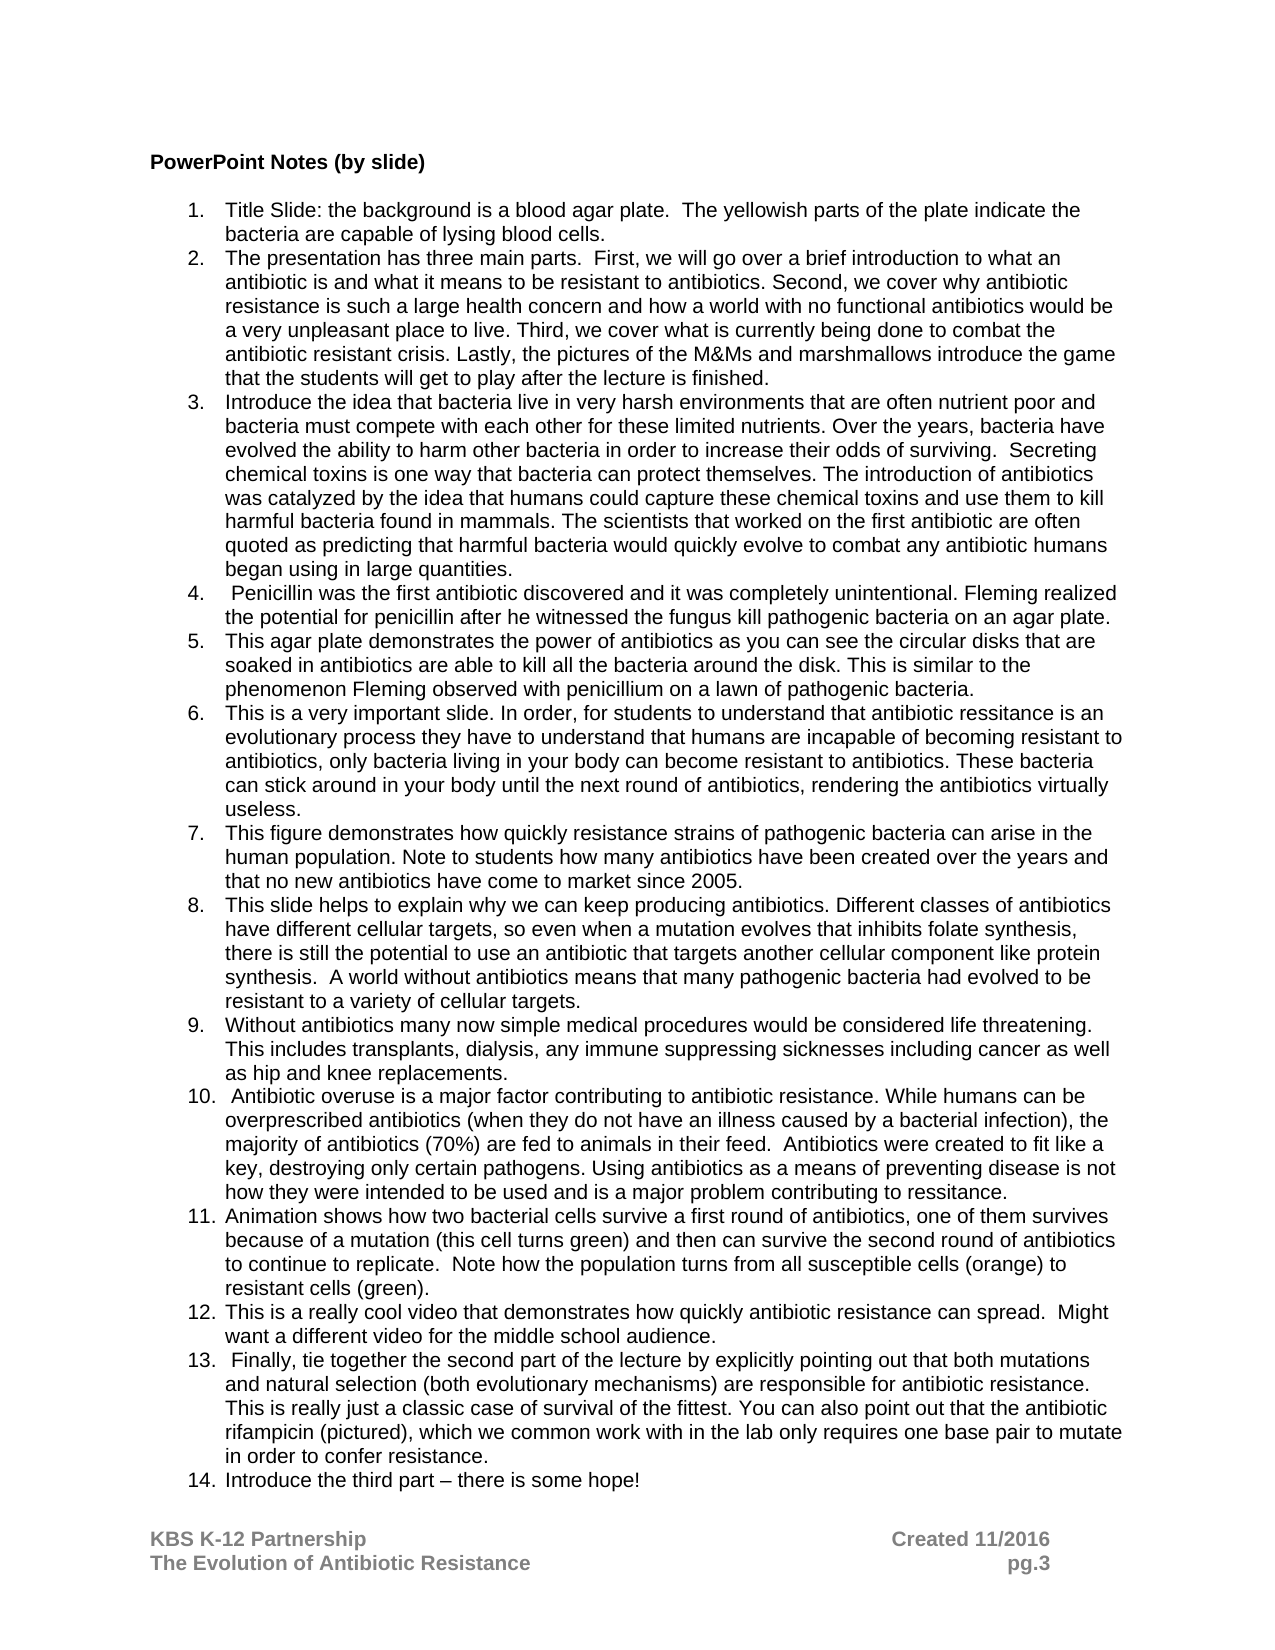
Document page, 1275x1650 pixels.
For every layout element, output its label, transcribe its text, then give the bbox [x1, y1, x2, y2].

list Without antibiotics many now simple medical procedures would be considered life threatening. This includes transplants, dialysis, any immune suppressing sicknesses including cancer as well as hip and knee replacements. [187, 1012, 1125, 1084]
list Introduce the third part – there is some hope! [187, 1468, 1125, 1492]
list Antibiotic overuse is a major factor contributing to antibiotic resistance. While humans can be overprescribed antibiotics (when they do not have an illness caused by a bacterial infection), the majority of antibiotics (70%) are fed to animals in their feed. Antibiotics were created to fit like a key, destroying only certain pathogens. Using antibiotics as a means of preventing disease is not how they were intended to be used and is a major problem contributing to ressitance. [187, 1084, 1125, 1204]
list Finally, tie together the second part of the lecture by explicitly pointing out that both mutations and natural selection (both evolutionary mechanisms) are responsible for antibiotic resistance. This is really just a classic case of survival of the fittest. You can also point out that the antibiotic rifampicin (pictured), which we common work with in the lab only requires one base pair to mutate in order to confer resistance. [187, 1348, 1125, 1468]
list This figure demonstrates how quickly resistance strains of pathogenic bacteria can arise in the human population. Note to students how many antibiotics have been created over the years and that no new antibiotics have come to market since 2005. [187, 821, 1125, 893]
text PowerPoint Notes (by slide) [150, 150, 1125, 174]
list Animation shows how two bacterial cells survive a first round of antibiotics, one of them survives because of a mutation (this cell turns green) and then can survive the second round of antibiotics to continue to replicate. Note how the population turns from all susceptible cells (orange) to resistant cells (green). [187, 1204, 1125, 1300]
list Penicillin was the first antibiotic discovered and it was completely unintentional. Fleming realized the potential for penicillin after he witnessed the fungus kill pathogenic bacteria on an agar plate. [187, 581, 1125, 629]
list This agar plate demonstrates the power of antibiotics as you can see the circular disks that are soaked in antibiotics are able to kill all the bacteria around the disk. This is similar to the phenomenon Fleming observed with penicillium on a lawn of pathogenic bacteria. [187, 629, 1125, 701]
list Title Slide: the background is a blood agar plate. The yellowish parts of the plate indicate the bacteria are capable of lysing blood cells. [187, 198, 1125, 246]
list The presentation has three main parts. First, we will go over a brief introduction to what an antibiotic is and what it means to be resistant to antibiotics. Second, we cover why antibiotic resistance is such a large health concern and how a world with no functional antibiotics would be a very unpleasant place to live. Third, we cover what is currently being done to combat the antibiotic resistant crisis. Lastly, the pictures of the M&Ms and marshmallows introduce the game that the students will get to play after the lecture is finished. [187, 246, 1125, 389]
list This is a very important slide. In order, for students to understand that antibiotic ressitance is an evolutionary process they have to understand that humans are incapable of becoming resistant to antibiotics, only bacteria living in your body can become resistant to antibiotics. These bacteria can stick around in your body until the next round of antibiotics, rendering the antibiotics virtually useless. [187, 701, 1125, 821]
list This slide helps to explain why we can keep producing antibiotics. Different classes of antibiotics have different cellular targets, so even when a mutation evolves that inhibits folate synthesis, there is still the potential to use an antibiotic that targets another cellular component like protein synthesis. A world without antibiotics means that many pathogenic bacteria had evolved to be resistant to a variety of cellular targets. [187, 893, 1125, 1012]
list This is a really cool video that demonstrates how quickly antibiotic resistance can spread. Might want a different video for the middle school audience. [187, 1300, 1125, 1348]
list Introduce the idea that bacteria live in very harsh environments that are often nutrient poor and bacteria must compete with each other for these limited nutrients. Over the years, bacteria have evolved the ability to harm other bacteria in order to increase their odds of surviving. Secreting chemical toxins is one way that bacteria can protect themselves. The introduction of antibiotics was catalyzed by the idea that humans could capture these chemical toxins and use them to kill harmful bacteria found in mammals. The scientists that worked on the first antibiotic are often quoted as predicting that harmful bacteria would quickly evolve to combat any antibiotic humans began using in large quantities. [187, 389, 1125, 581]
